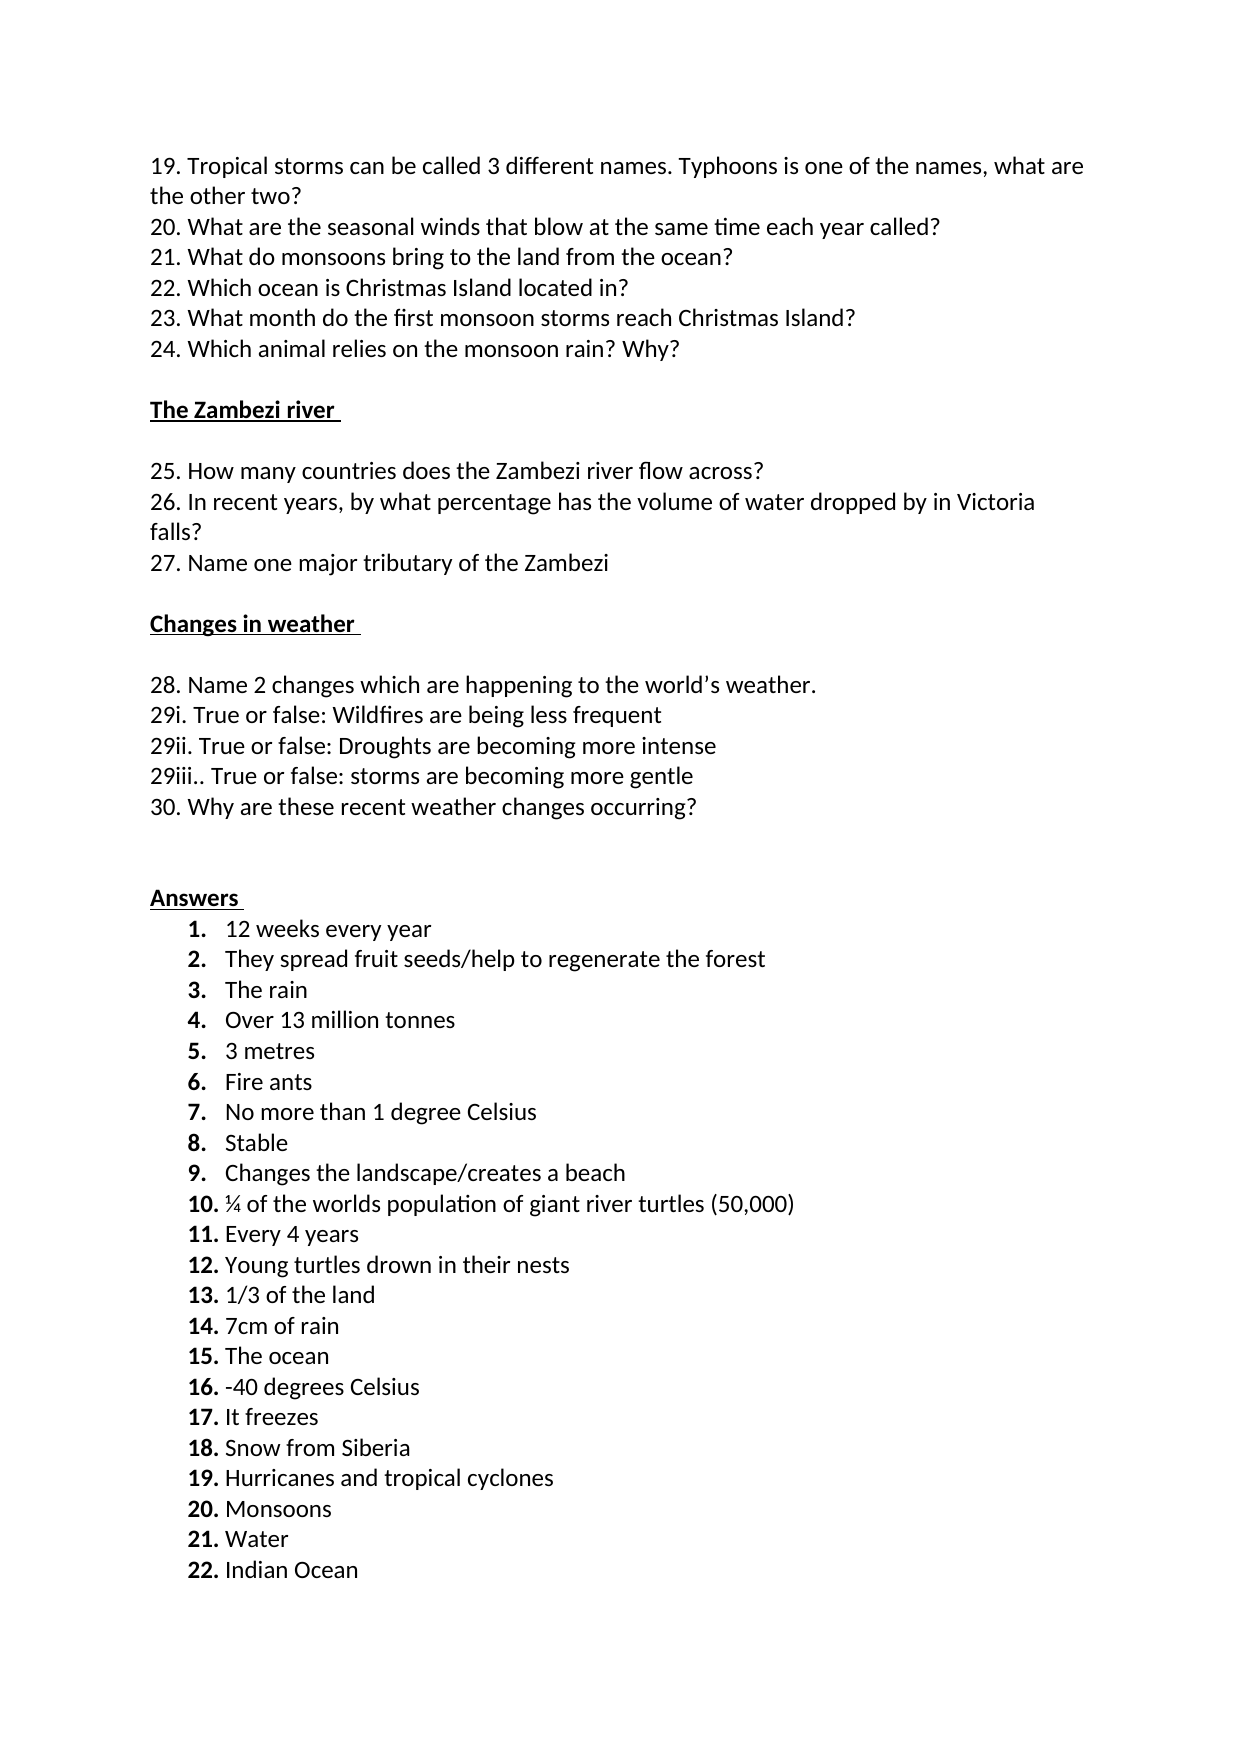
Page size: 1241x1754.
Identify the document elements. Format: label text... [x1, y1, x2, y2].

list 1/3 of the land [187, 1279, 1090, 1310]
list 12 weeks every year [187, 913, 1090, 943]
list Water [187, 1523, 1090, 1554]
text 29ii. True or false: Droughts are becoming more intense [150, 730, 1090, 760]
text 25. How many countries does the Zambezi river flow across? [150, 455, 1090, 486]
list 3 metres [187, 1035, 1090, 1066]
text 23. What month do the first monsoon storms reach Christmas Island? [150, 303, 1090, 333]
text Changes in weather [150, 608, 1090, 638]
list 7cm of rain [187, 1310, 1090, 1340]
list The rain [187, 974, 1090, 1004]
list Over 13 million tonnes [187, 1004, 1090, 1035]
list Indian Ocean [187, 1554, 1090, 1584]
list Changes the landscape/creates a beach [187, 1157, 1090, 1188]
list Snow from Siberia [187, 1432, 1090, 1462]
list Hurricanes and tropical cyclones [187, 1462, 1090, 1493]
text 29iii.. True or false: storms are becoming more gentle [150, 760, 1090, 791]
list Monsoons [187, 1493, 1090, 1523]
list Stable [187, 1127, 1090, 1157]
list -40 degrees Celsius [187, 1371, 1090, 1401]
list They spread fruit seeds/help to regenerate the forest [187, 943, 1090, 974]
text 24. Which animal relies on the monsoon rain? Why? [150, 333, 1090, 364]
text 19. Tropical storms can be called 3 different names. Typhoons is one of the names, what are the other two? [150, 150, 1090, 211]
list Young turtles drown in their nests [187, 1249, 1090, 1279]
list Every 4 years [187, 1218, 1090, 1249]
list The ocean [187, 1340, 1090, 1371]
text 29i. True or false: Wildfires are being less frequent [150, 699, 1090, 730]
list ¼ of the worlds population of giant river turtles (50,000) [187, 1188, 1090, 1218]
text 20. What are the seasonal winds that blow at the same time each year called? [150, 211, 1090, 242]
list Fire ants [187, 1066, 1090, 1096]
text Answers [150, 882, 1090, 913]
text 27. Name one major tributary of the Zambezi [150, 547, 1090, 577]
text 28. Name 2 changes which are happening to the world’s weather. [150, 669, 1090, 699]
list It freezes [187, 1401, 1090, 1432]
text 22. Which ocean is Christmas Island located in? [150, 272, 1090, 303]
text The Zambezi river [150, 394, 1090, 425]
list No more than 1 degree Celsius [187, 1096, 1090, 1127]
text 30. Why are these recent weather changes occurring? [150, 791, 1090, 821]
text 21. What do monsoons bring to the land from the ocean? [150, 242, 1090, 272]
text 26. In recent years, by what percentage has the volume of water dropped by in Victoria falls? [150, 486, 1090, 547]
